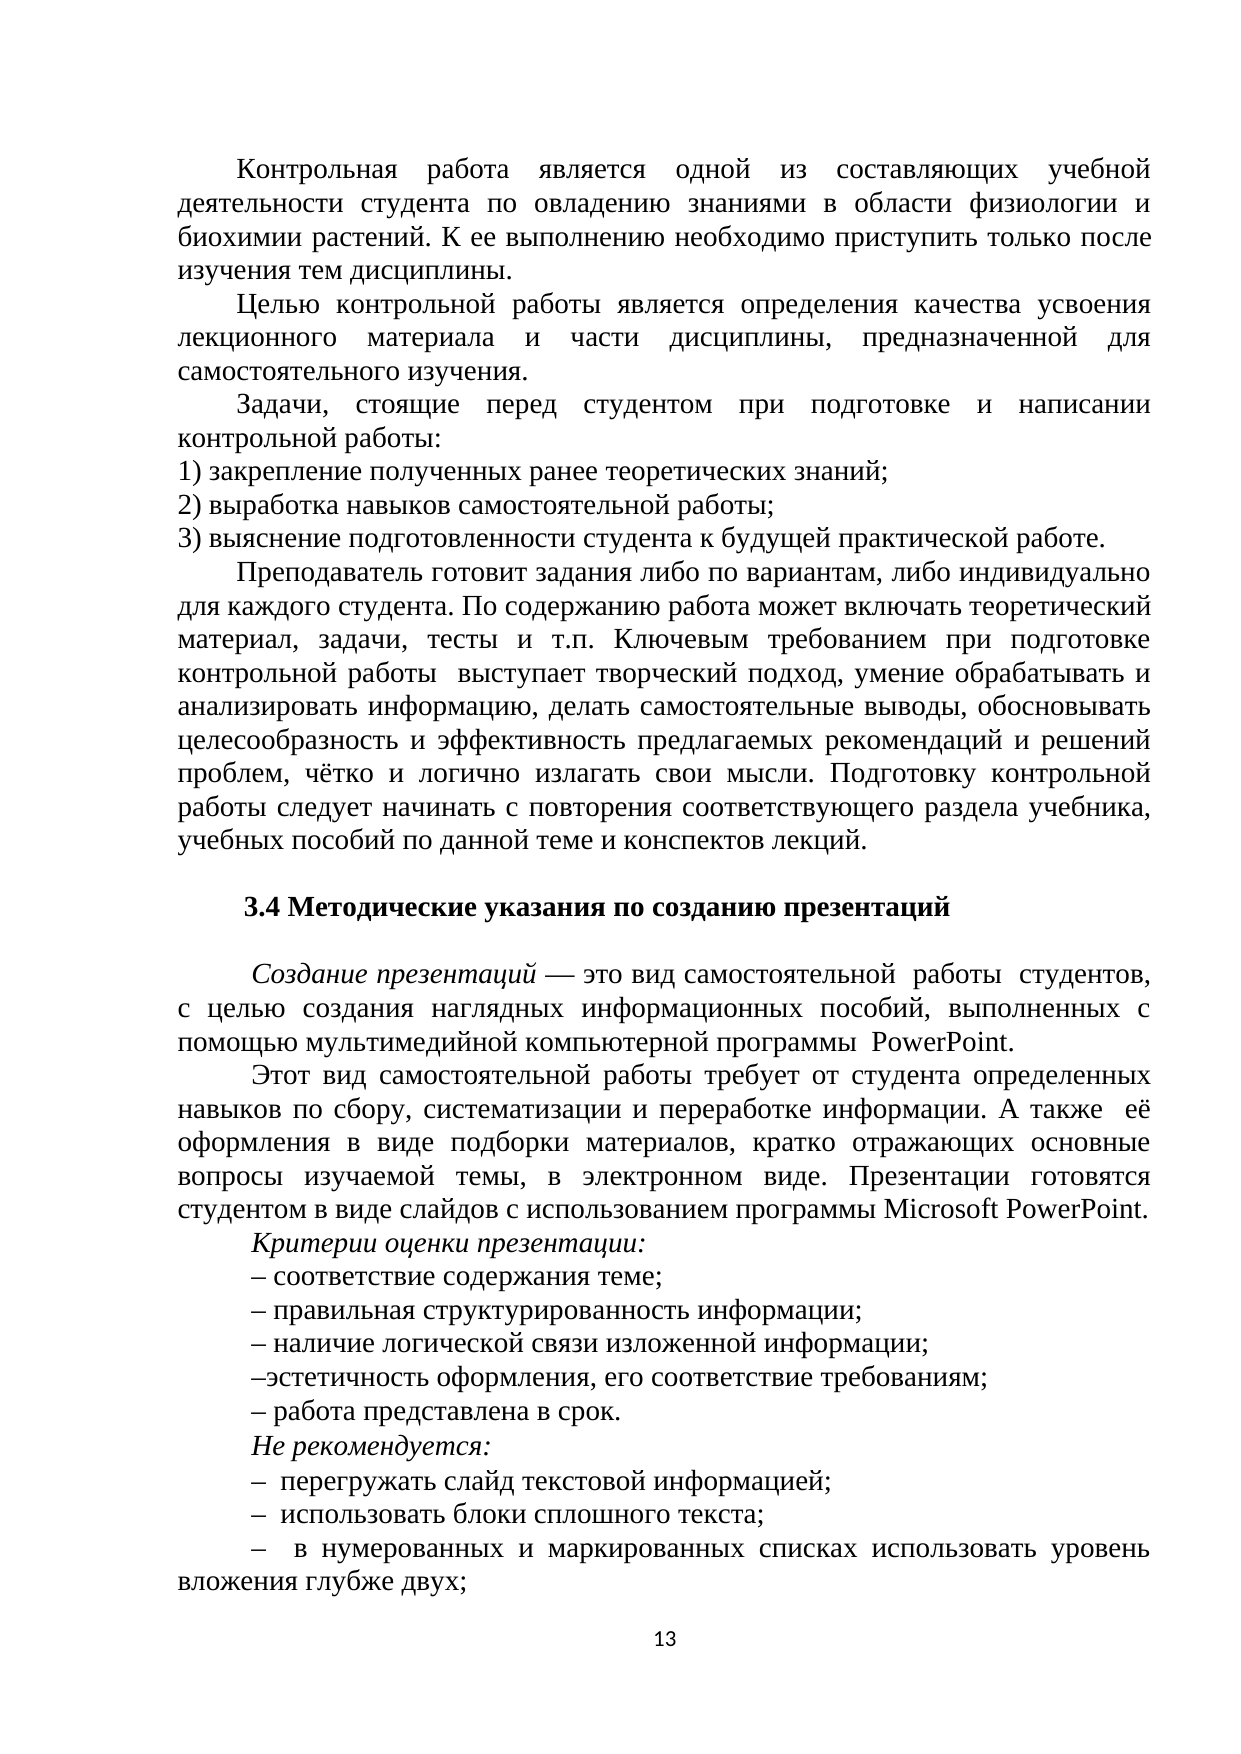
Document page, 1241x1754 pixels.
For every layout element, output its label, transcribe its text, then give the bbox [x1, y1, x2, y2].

list работа представлена в срок. [177, 1393, 1152, 1426]
text Этот вид самостоятельной работы требует от студента определенных навыков по сбору, систематизации и переработке информации. А также её оформления в виде подборки материалов, кратко отражающих основные вопросы изучаемой темы, в электронном виде. Презентации готовятся студентом в виде слайдов с использованием программы Microsoft PowerPoint. [177, 1057, 1152, 1225]
list правильная структурированность информации; [177, 1292, 1152, 1326]
text Задачи, стоящие перед студентом при подготовке и написании контрольной работы: [177, 386, 1152, 453]
text Создание презентаций — это вид самостоятельной работы студентов, с целью создания наглядных информационных пособий, выполненных с помощью мультимедийной компьютерной программы PowerPoint. [177, 957, 1152, 1057]
text Не рекомендуется: [177, 1428, 1152, 1461]
text – перегружать слайд текстовой информацией; [177, 1463, 1152, 1496]
list эстетичность оформления, его соответствие требованиям; [177, 1359, 1152, 1393]
text – в нумерованных и маркированных списках использовать уровень вложения глубже двух; [177, 1530, 1152, 1597]
list соответствие содержания теме; [177, 1258, 1152, 1292]
text Критерии оценки презентации: [177, 1225, 1152, 1258]
text Преподаватель готовит задания либо по вариантам, либо индивидуально для каждого студента. По содержанию работа может включать теоретический материал, задачи, тесты и т.п. Ключевым требованием при подготовке контрольной работы выступает творческий подход, умение обрабатывать и анализировать информацию, делать самостоятельные выводы, обосновывать целесообразность и эффективность предлагаемых рекомендаций и решений проблем, чётко и логично излагать свои мысли. Подготовку контрольной работы следует начинать с повторения соответствующего раздела учебника, учебных пособий по данной теме и конспектов лекций. [177, 554, 1152, 856]
text Целью контрольной работы является определения качества усвоения лекционного материала и части дисциплины, предназначенной для самостоятельного изучения. [177, 286, 1152, 386]
text 1) закрепление полученных ранее теоретических знаний; [177, 453, 1152, 487]
text 3.4 Методические указания по созданию презентаций [177, 889, 1152, 923]
text 3) выяснение подготовленности студента к будущей практической работе. [177, 521, 1152, 554]
text – использовать блоки сплошного текста; [177, 1496, 1152, 1530]
text 2) выработка навыков самостоятельной работы; [177, 487, 1152, 521]
list наличие логической связи изложенной информации; [177, 1326, 1152, 1359]
text Контрольная работа является одной из составляющих учебной деятельности студента по овладению знаниями в области физиологии и биохимии растений. К ее выполнению необходимо приступить только после изучения тем дисциплины. [177, 152, 1152, 286]
